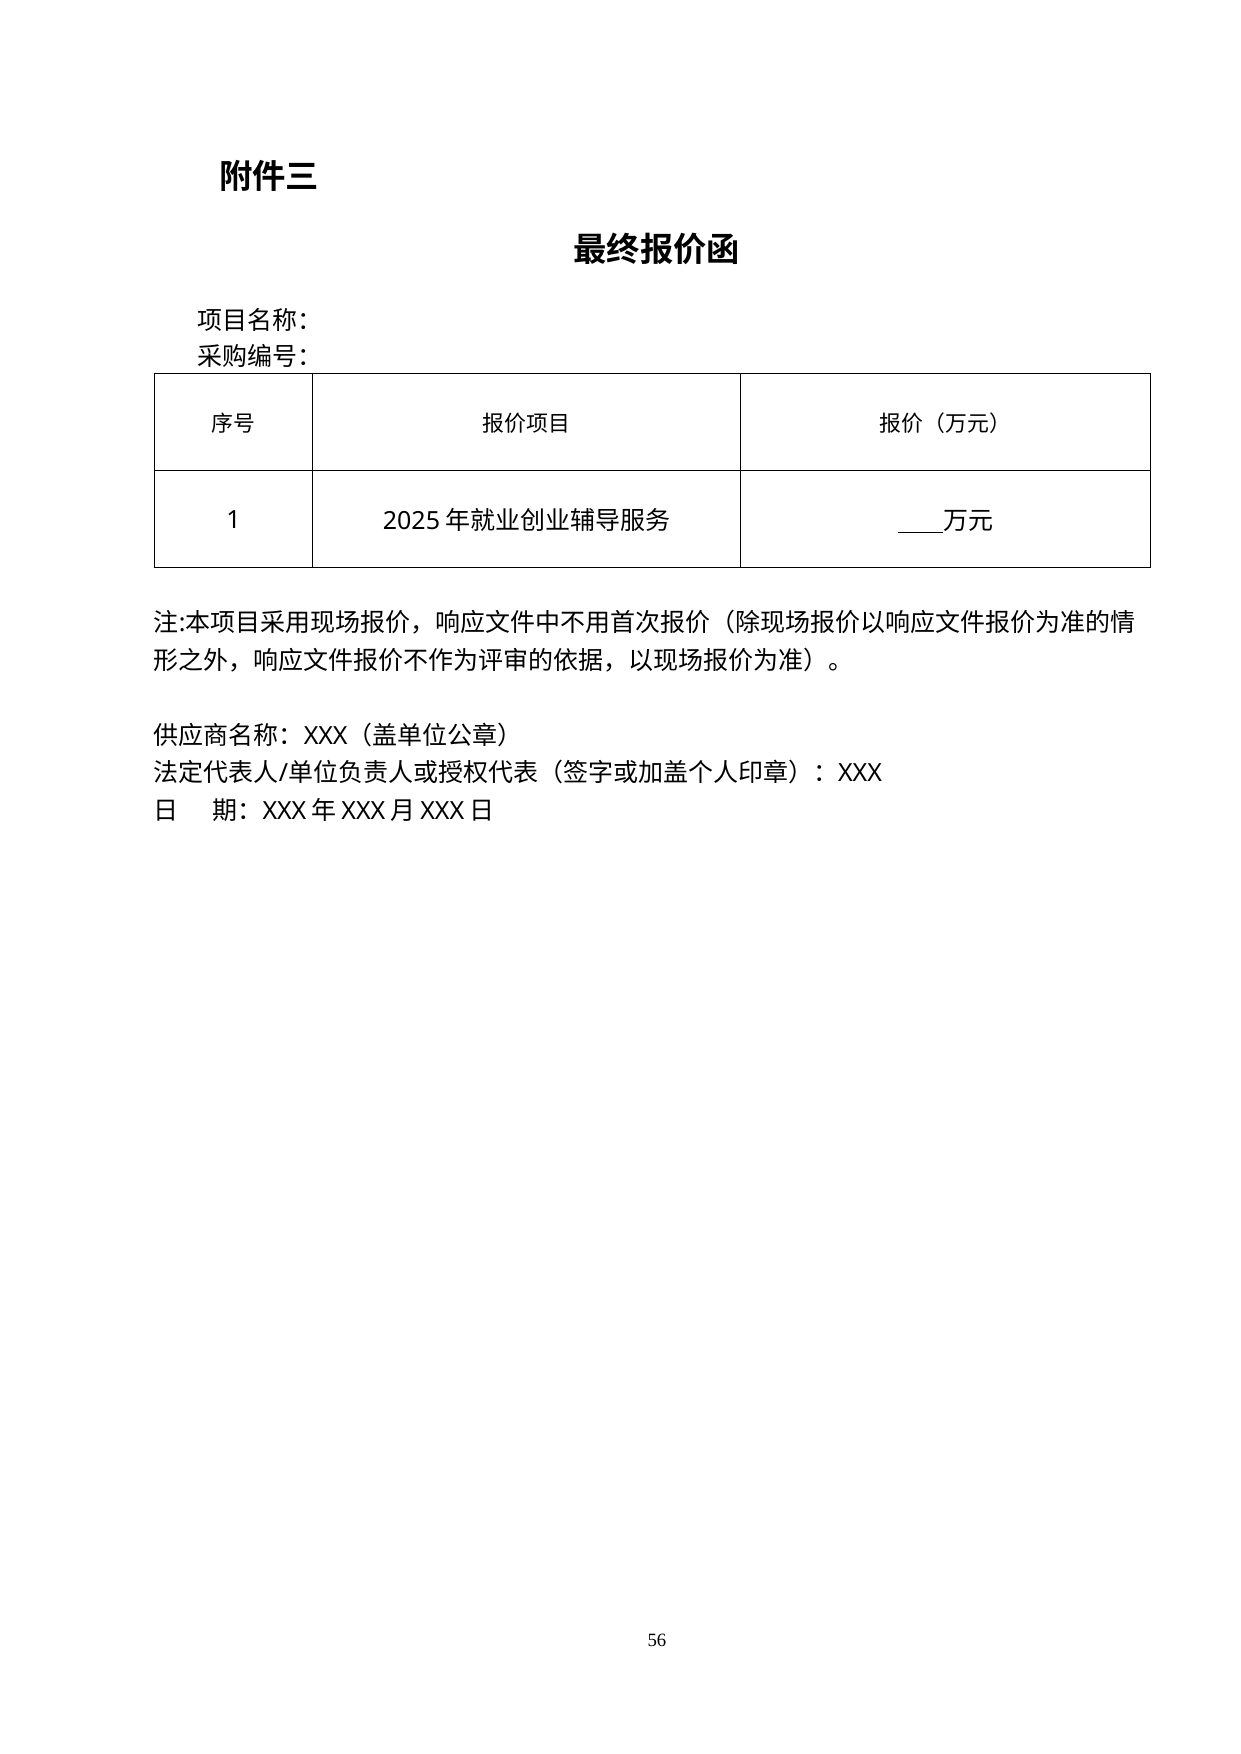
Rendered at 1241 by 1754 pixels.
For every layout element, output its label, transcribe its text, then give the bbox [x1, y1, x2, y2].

text 项目名称： [153, 300, 1024, 337]
table_cell 2025年就业创业辅导服务 [313, 471, 740, 567]
table_header 序号 [155, 374, 312, 470]
table_cell 万元 [741, 471, 1150, 567]
text 供应商名称：XXX（盖单位公章） [153, 714, 1160, 752]
table_cell 1 [155, 471, 312, 567]
text 日 期：XXX年XXX月XXX日 [153, 789, 1160, 827]
text 注:本项目采用现场报价，响应文件中不用首次报价（除现场报价以响应文件报价为准的情形之外，响应文件报价不作为评审的依据，以现场报价为准）。 [153, 602, 1160, 677]
table_header 报价（万元） [741, 374, 1150, 470]
text 法定代表人/单位负责人或授权代表（签字或加盖个人印章）：XXX [153, 752, 1160, 789]
table_header 报价项目 [313, 374, 740, 470]
text 采购编号： [153, 337, 1024, 373]
text 最终报价函 [153, 222, 1160, 271]
text 附件三 [153, 150, 1160, 198]
